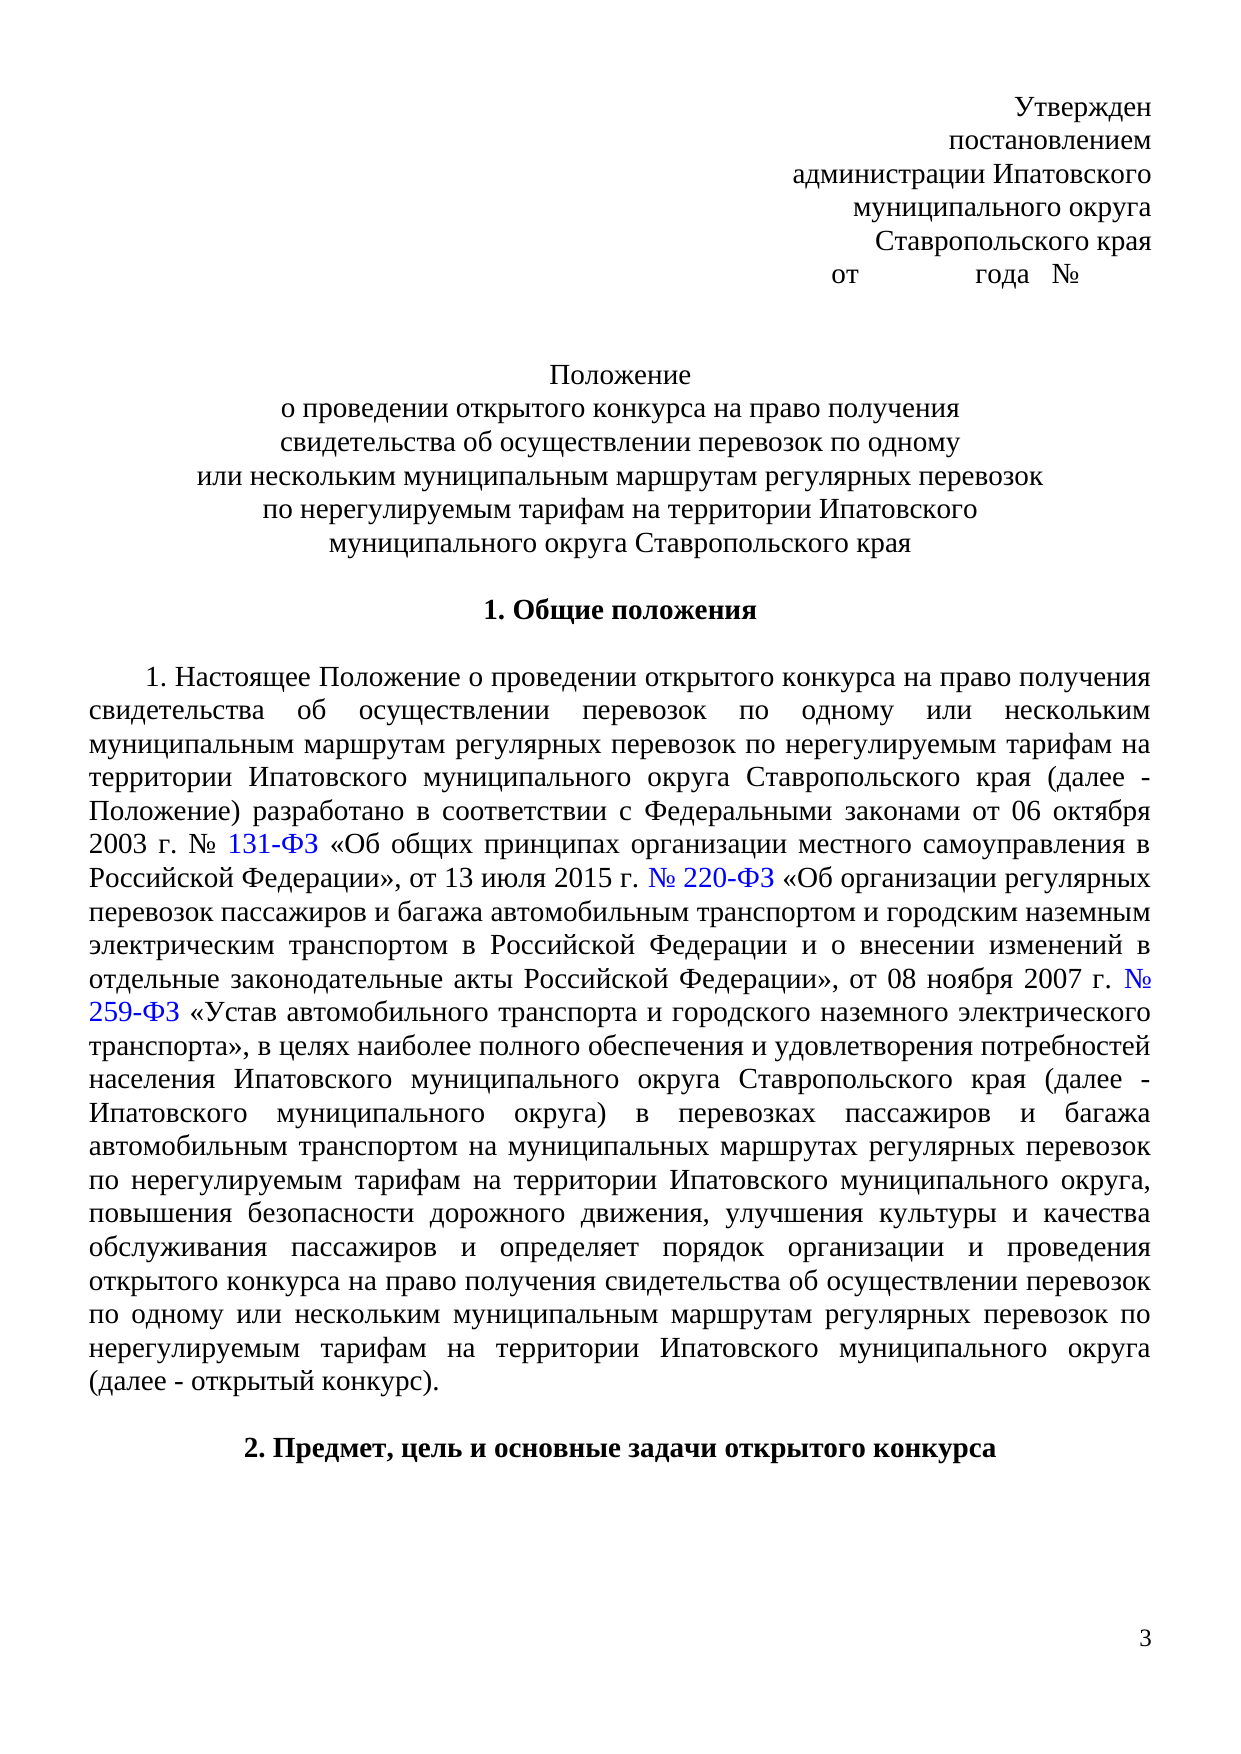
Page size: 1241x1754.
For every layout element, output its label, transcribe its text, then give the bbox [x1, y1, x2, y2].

title или нескольким муниципальным маршрутам регулярных перевозок [89, 458, 1152, 491]
text от года № [605, 256, 1152, 290]
title о проведении открытого конкурса на право получения [89, 391, 1152, 424]
text муниципального округа [89, 189, 1152, 223]
text 1. Настоящее Положение о проведении открытого конкурса на право получения свидетельства об осуществлении перевозок по одному или нескольким муниципальным маршрутам регулярных перевозок по нерегулируемым тарифам на территории Ипатовского муниципального округа Ставропольского края (далее - Положение) разработано в соответствии с Федеральными законами от 06 октября 2003 г. № 131-ФЗ «Об общих принципах организации местного самоуправления в Российской Федерации», от 13 июля 2015 г. № 220-ФЗ «Об организации регулярных перевозок пассажиров и багажа автомобильным транспортом и городским наземным электрическим транспортом в Российской Федерации и о внесении изменений в отдельные законодательные акты Российской Федерации», от 08 ноября 2007 г. № 259-ФЗ «Устав автомобильного транспорта и городского наземного электрического транспорта», в целях наиболее полного обеспечения и удовлетворения потребностей населения Ипатовского муниципального округа Ставропольского края (далее - Ипатовского муниципального округа) в перевозках пассажиров и багажа автомобильным транспортом на муниципальных маршрутах регулярных перевозок по нерегулируемым тарифам на территории Ипатовского муниципального округа, повышения безопасности дорожного движения, улучшения культуры и качества обслуживания пассажиров и определяет порядок организации и проведения открытого конкурса на право получения свидетельства об осуществлении перевозок по одному или нескольким муниципальным маршрутам регулярных перевозок по нерегулируемым тарифам на территории Ипатовского муниципального округа (далее - открытый конкурс). [89, 659, 1152, 1397]
text Ставропольского края [89, 223, 1152, 256]
title 2. Предмет, цель и основные задачи открытого конкурса [89, 1430, 1152, 1464]
text постановлением [89, 122, 1152, 156]
title муниципального округа Ставропольского края [89, 525, 1152, 558]
title по нерегулируемым тарифам на территории Ипатовского [89, 491, 1152, 525]
text Утвержден [89, 89, 1152, 122]
title свидетельства об осуществлении перевозок по одному [89, 424, 1152, 458]
title Положение [89, 357, 1152, 391]
title 1. Общие положения [89, 592, 1152, 625]
text администрации Ипатовского [89, 156, 1152, 189]
